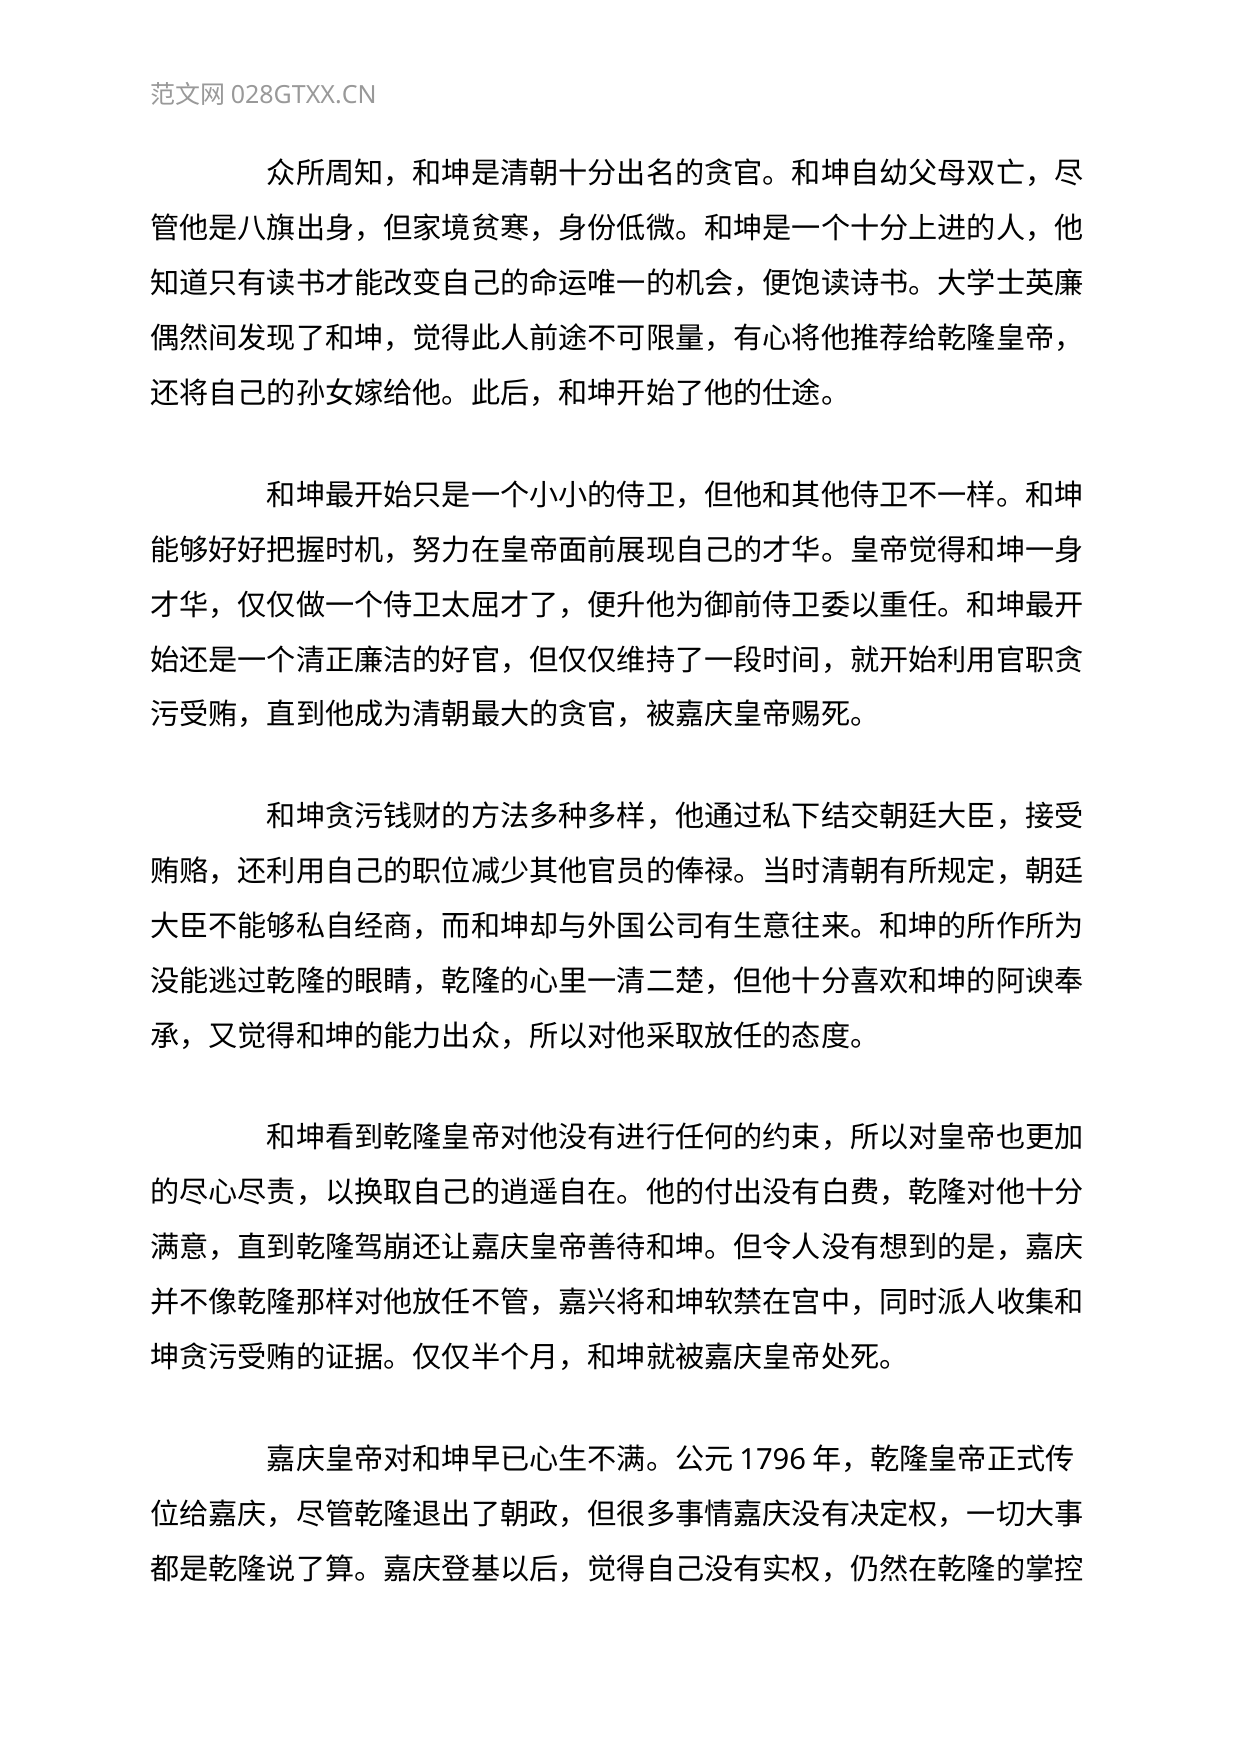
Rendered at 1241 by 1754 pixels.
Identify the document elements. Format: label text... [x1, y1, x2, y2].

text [150, 1435, 1090, 1588]
text 众所周知，和坤是清朝十分出名的贪官。和坤自幼父母双亡，尽管他是八旗出身，但家境贫寒，身份低微。和坤是一个十分上进的人，他知道只有读书才能改变自己的命运唯一的机会，便饱读诗书。大学士英廉偶然间发现了和坤，觉得此人前途不可限量，有心将他推荐给乾隆皇帝，还将自己的孙女嫁给他。此后，和坤开始了他的仕途。 [150, 150, 1090, 412]
text 和坤最开始只是一个小小的侍卫，但他和其他侍卫不一样。和坤能够好好把握时机，努力在皇帝面前展现自己的才华。皇帝觉得和坤一身才华，仅仅做一个侍卫太屈才了，便升他为御前侍卫委以重任。和坤最开始还是一个清正廉洁的好官，但仅仅维持了一段时间，就开始利用官职贪污受贿，直到他成为清朝最大的贪官，被嘉庆皇帝赐死。 [150, 471, 1090, 733]
text 和坤看到乾隆皇帝对他没有进行任何的约束，所以对皇帝也更加的尽心尽责，以换取自己的逍遥自在。他的付出没有白费，乾隆对他十分满意，直到乾隆驾崩还让嘉庆皇帝善待和坤。但令人没有想到的是，嘉庆并不像乾隆那样对他放任不管，嘉兴将和坤软禁在宫中，同时派人收集和坤贪污受贿的证据。仅仅半个月，和坤就被嘉庆皇帝处死。 [150, 1114, 1090, 1376]
text 和坤贪污钱财的方法多种多样，他通过私下结交朝廷大臣，接受贿赂，还利用自己的职位减少其他官员的俸禄。当时清朝有所规定，朝廷大臣不能够私自经商，而和坤却与外国公司有生意往来。和坤的所作所为没能逃过乾隆的眼睛，乾隆的心里一清二楚，但他十分喜欢和坤的阿谀奉承，又觉得和坤的能力出众，所以对他采取放任的态度。 [150, 793, 1090, 1054]
